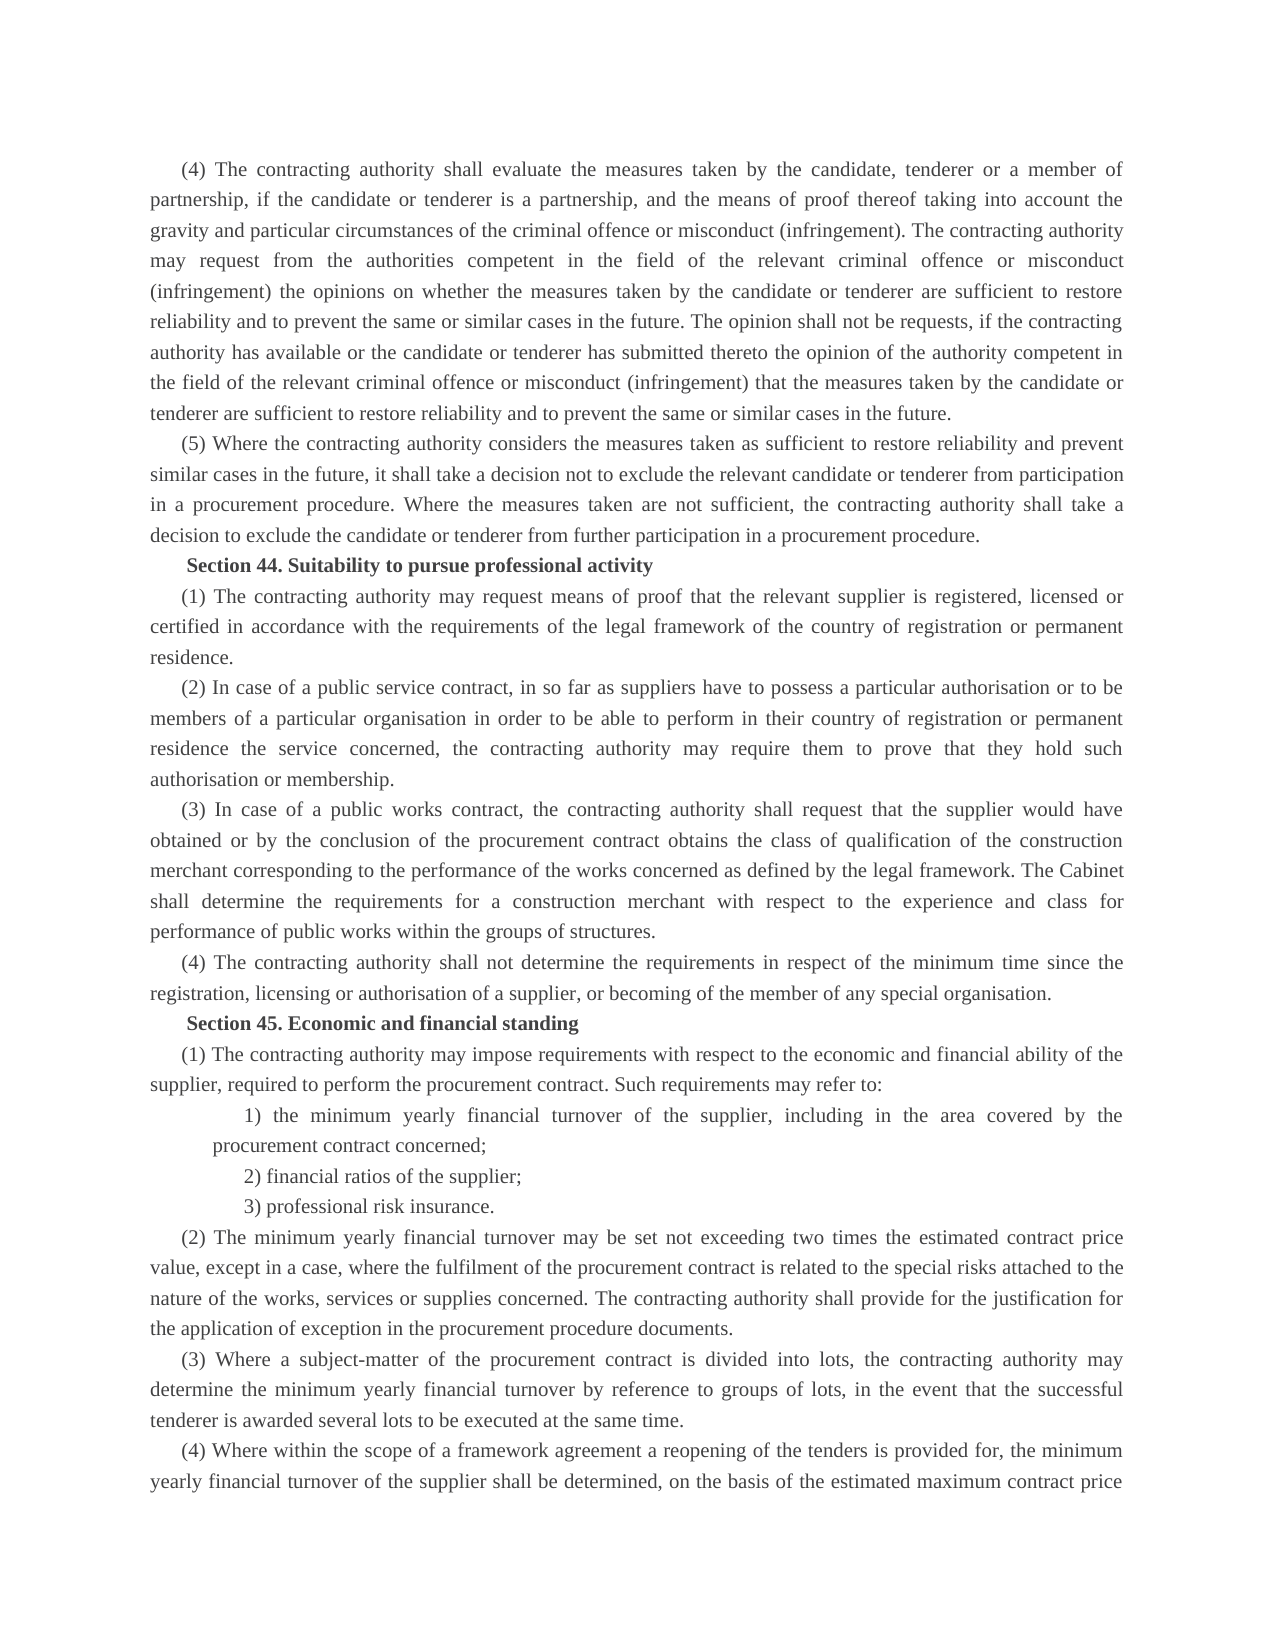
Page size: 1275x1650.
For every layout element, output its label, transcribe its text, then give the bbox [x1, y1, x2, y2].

text (3) Where a subject-matter of the procurement contract is divided into lots, the contracting authority may determine the minimum yearly financial turnover by reference to groups of lots, in the event that the successful tenderer is awarded several lots to be executed at the same time. [150, 1340, 1125, 1432]
text (3) In case of a public works contract, the contracting authority shall request that the supplier would have obtained or by the conclusion of the procurement contract obtains the class of qualification of the construction merchant corresponding to the performance of the works concerned as defined by the legal framework. The Cabinet shall determine the requirements for a construction merchant with respect to the experience and class for performance of public works within the groups of structures. [150, 791, 1125, 943]
text Section 44. Suitability to pursue professional activity [150, 547, 1125, 577]
text 1) the minimum yearly financial turnover of the supplier, including in the area covered by the procurement contract concerned; [212, 1096, 1125, 1157]
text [150, 1432, 1125, 1493]
text (1) The contracting authority may impose requirements with respect to the economic and financial ability of the supplier, required to perform the procurement contract. Such requirements may refer to: [150, 1035, 1125, 1096]
text 2) financial ratios of the supplier; [212, 1157, 1125, 1188]
text 3) professional risk insurance. [212, 1188, 1125, 1218]
text (1) The contracting authority may request means of proof that the relevant supplier is registered, licensed or certified in accordance with the requirements of the legal framework of the country of registration or permanent residence. [150, 577, 1125, 669]
text (2) In case of a public service contract, in so far as suppliers have to possess a particular authorisation or to be members of a particular organisation in order to be able to perform in their country of registration or permanent residence the service concerned, the contracting authority may require them to prove that they hold such authorisation or membership. [150, 669, 1125, 791]
text (4) The contracting authority shall evaluate the measures taken by the candidate, tenderer or a member of partnership, if the candidate or tenderer is a partnership, and the means of proof thereof taking into account the gravity and particular circumstances of the criminal offence or misconduct (infringement). The contracting authority may request from the authorities competent in the field of the relevant criminal offence or misconduct (infringement) the opinions on whether the measures taken by the candidate or tenderer are sufficient to restore reliability and to prevent the same or similar cases in the future. The opinion shall not be requests, if the contracting authority has available or the candidate or tenderer has submitted thereto the opinion of the authority competent in the field of the relevant criminal offence or misconduct (infringement) that the measures taken by the candidate or tenderer are sufficient to restore reliability and to prevent the same or similar cases in the future. [150, 150, 1125, 425]
text (4) The contracting authority shall not determine the requirements in respect of the minimum time since the registration, licensing or authorisation of a supplier, or becoming of the member of any special organisation. [150, 943, 1125, 1004]
text (5) Where the contracting authority considers the measures taken as sufficient to restore reliability and prevent similar cases in the future, it shall take a decision not to exclude the relevant candidate or tenderer from participation in a procurement procedure. Where the measures taken are not sufficient, the contracting authority shall take a decision to exclude the candidate or tenderer from further participation in a procurement procedure. [150, 425, 1125, 547]
text Section 45. Economic and financial standing [150, 1004, 1125, 1035]
text (2) The minimum yearly financial turnover may be set not exceeding two times the estimated contract price value, except in a case, where the fulfilment of the procurement contract is related to the special risks attached to the nature of the works, services or supplies concerned. The contracting authority shall provide for the justification for the application of exception in the procurement procedure documents. [150, 1218, 1125, 1340]
